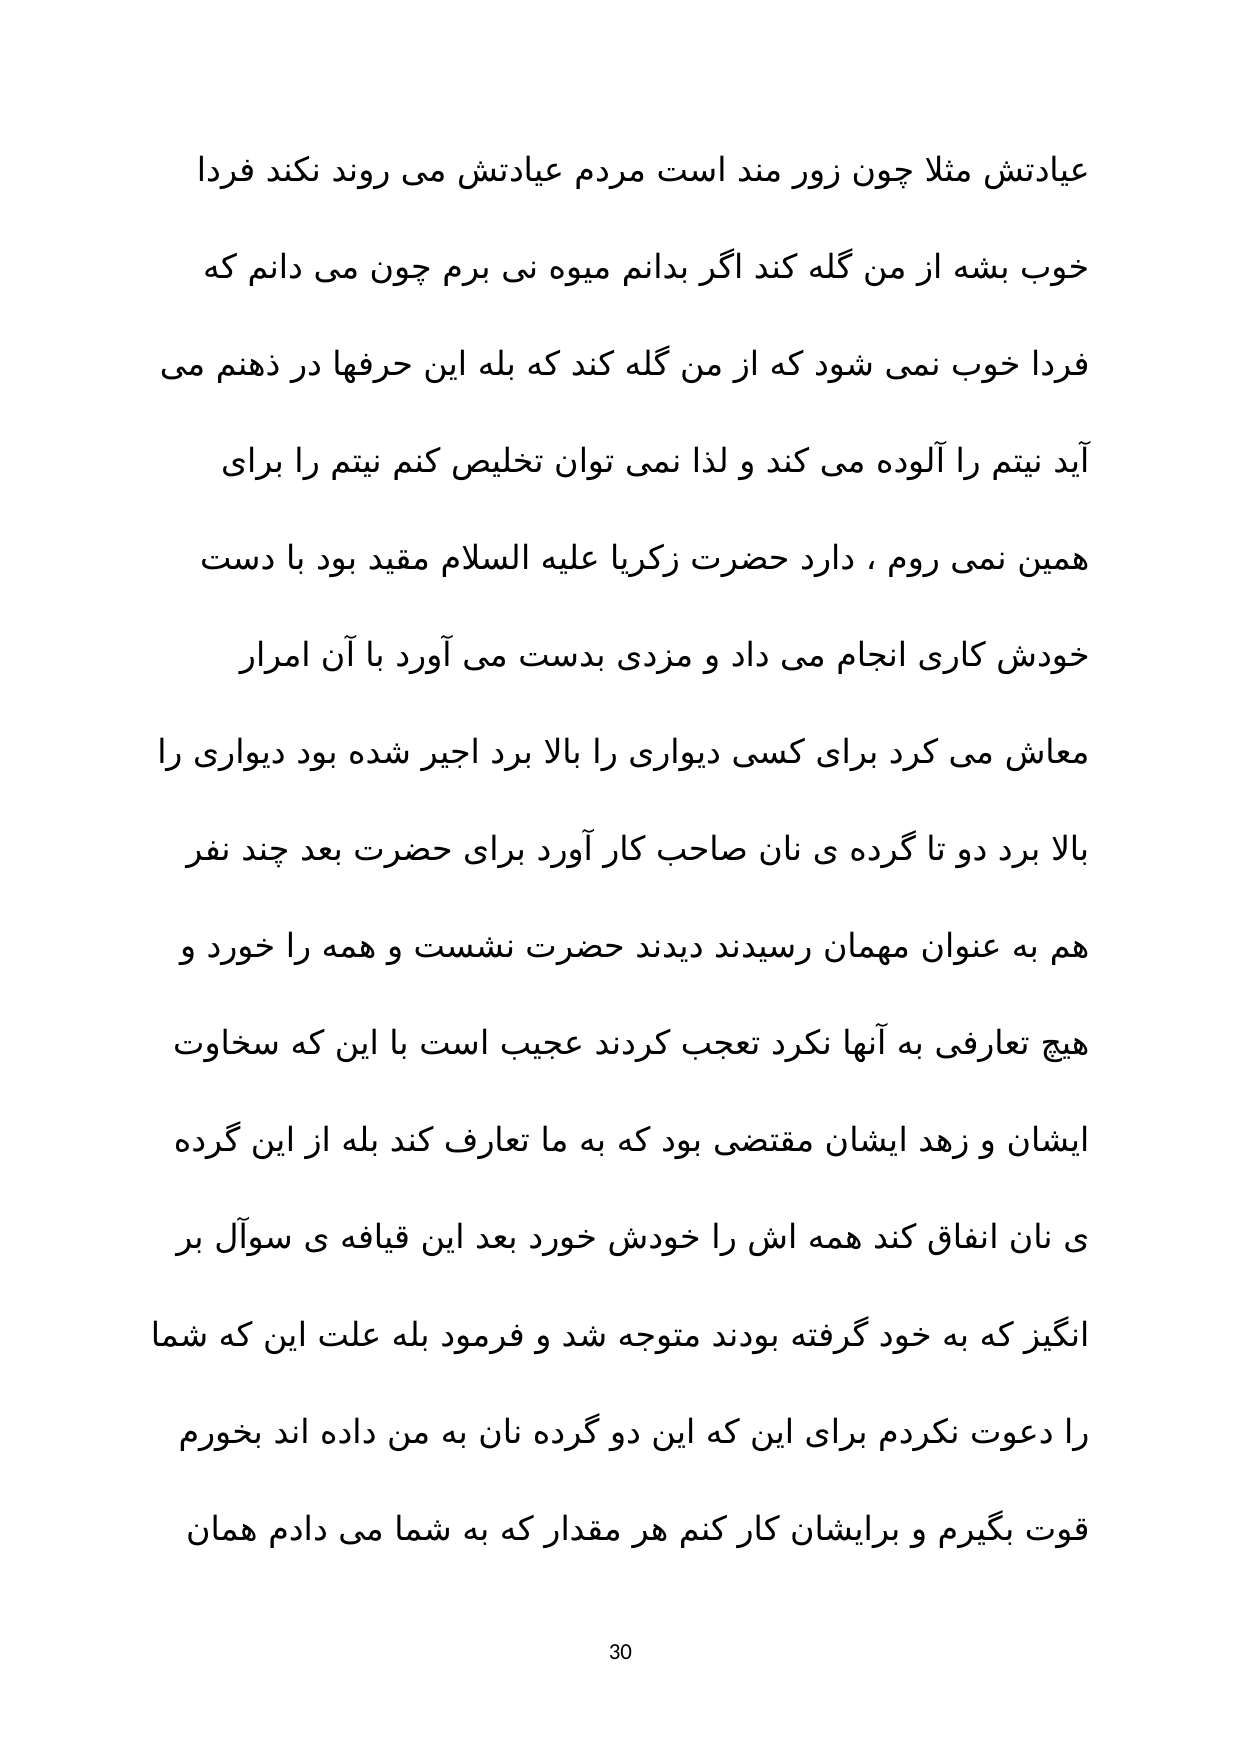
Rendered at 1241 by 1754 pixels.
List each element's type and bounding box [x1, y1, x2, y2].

text [150, 150, 1090, 1548]
